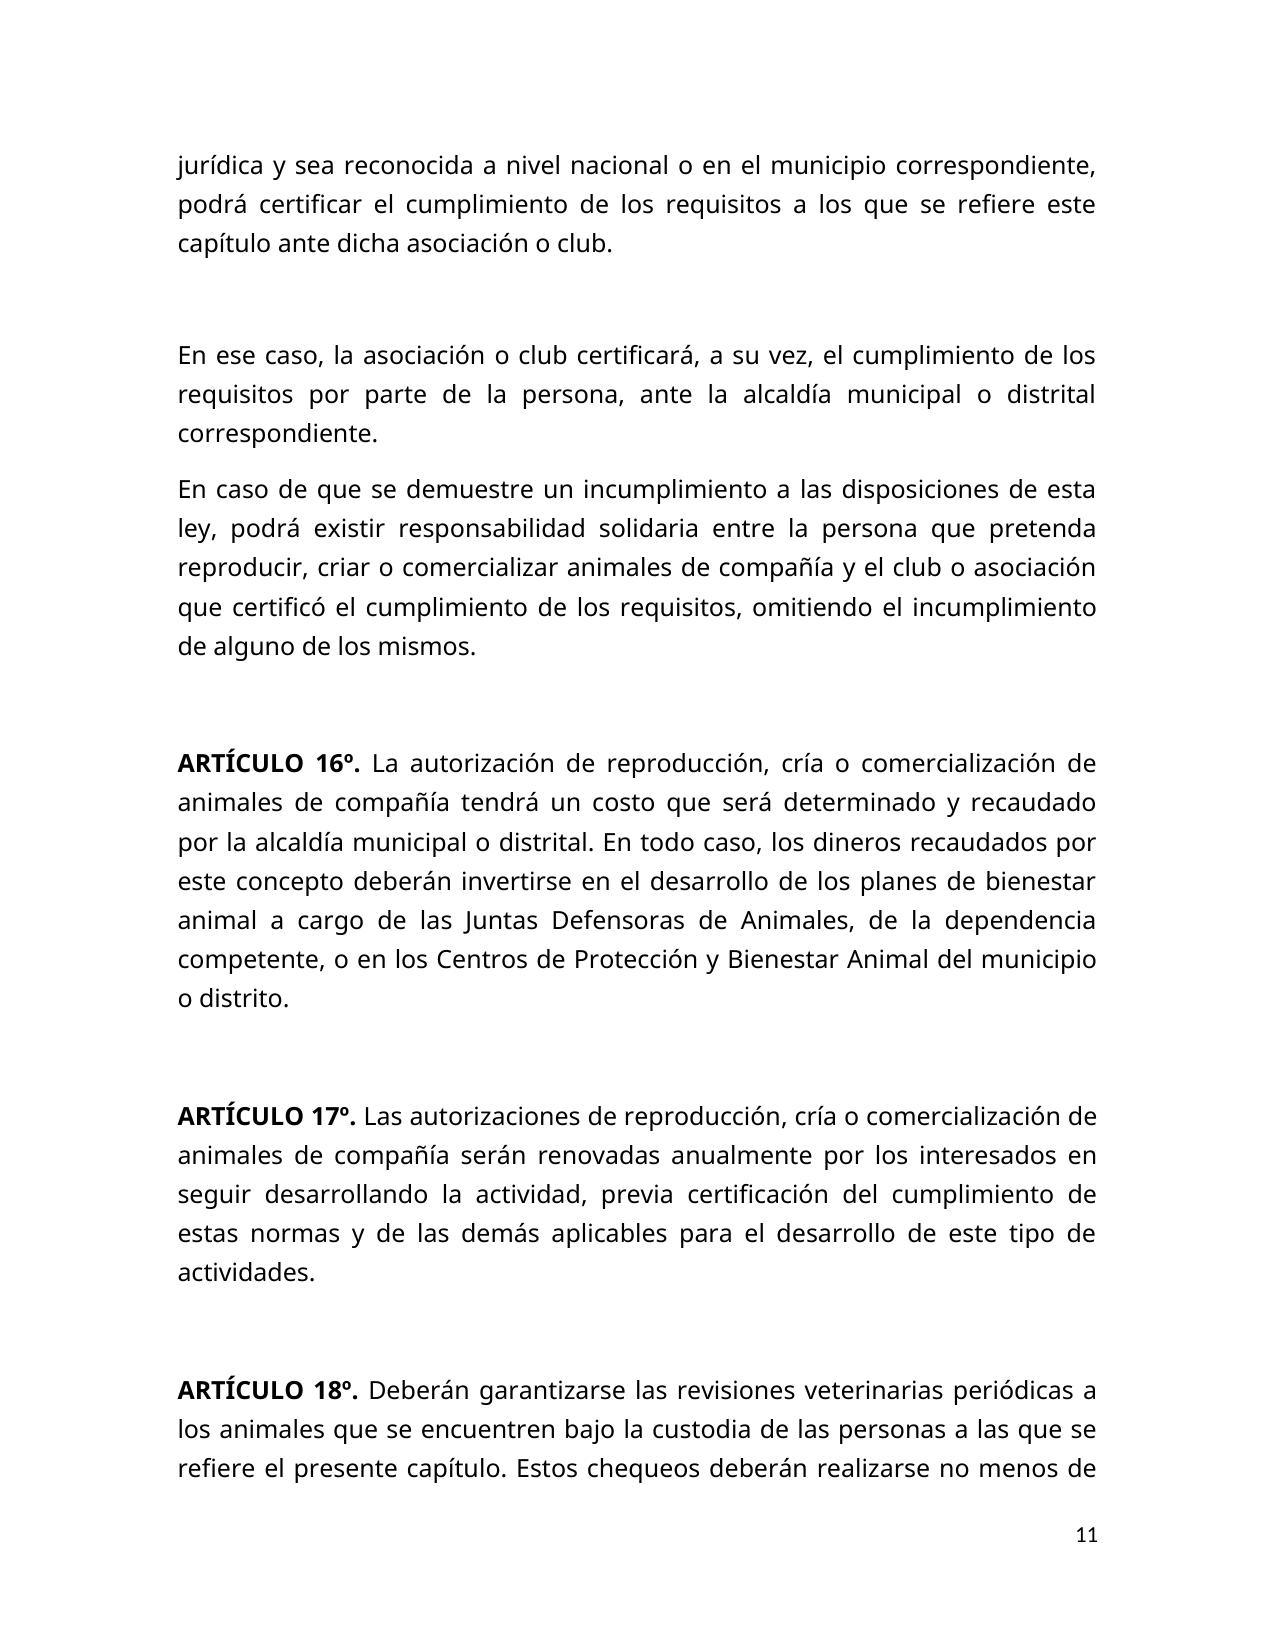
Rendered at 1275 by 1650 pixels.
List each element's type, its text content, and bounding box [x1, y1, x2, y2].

text En caso de que se demuestre un incumplimiento a las disposiciones de esta ley, podrá existir responsabilidad solidaria entre la persona que pretenda reproducir, criar o comercializar animales de compañía y el club o asociación que certificó el cumplimiento de los requisitos, omitiendo el incumplimiento de alguno de los mismos. [177, 472, 1098, 662]
text En ese caso, la asociación o club certificará, a su vez, el cumplimiento de los requisitos por parte de la persona, ante la alcaldía municipal o distrital correspondiente. [177, 338, 1098, 450]
text ARTÍCULO 17º. Las autorizaciones de reproducción, cría o comercialización de animales de compañía serán renovadas anualmente por los interesados en seguir desarrollando la actividad, previa certificación del cumplimiento de estas normas y de las demás aplicables para el desarrollo de este tipo de actividades. [177, 1098, 1098, 1289]
text ARTÍCULO 16º. La autorización de reproducción, cría o comercialización de animales de compañía tendrá un costo que será determinado y recaudado por la alcaldía municipal o distrital. En todo caso, los dineros recaudados por este concepto deberán invertirse en el desarrollo de los planes de bienestar animal a cargo de las Juntas Defensoras de Animales, de la dependencia competente, o en los Centros de Protección y Bienestar Animal del municipio o distrito. [177, 746, 1098, 1015]
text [177, 1373, 1098, 1485]
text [177, 148, 1098, 260]
